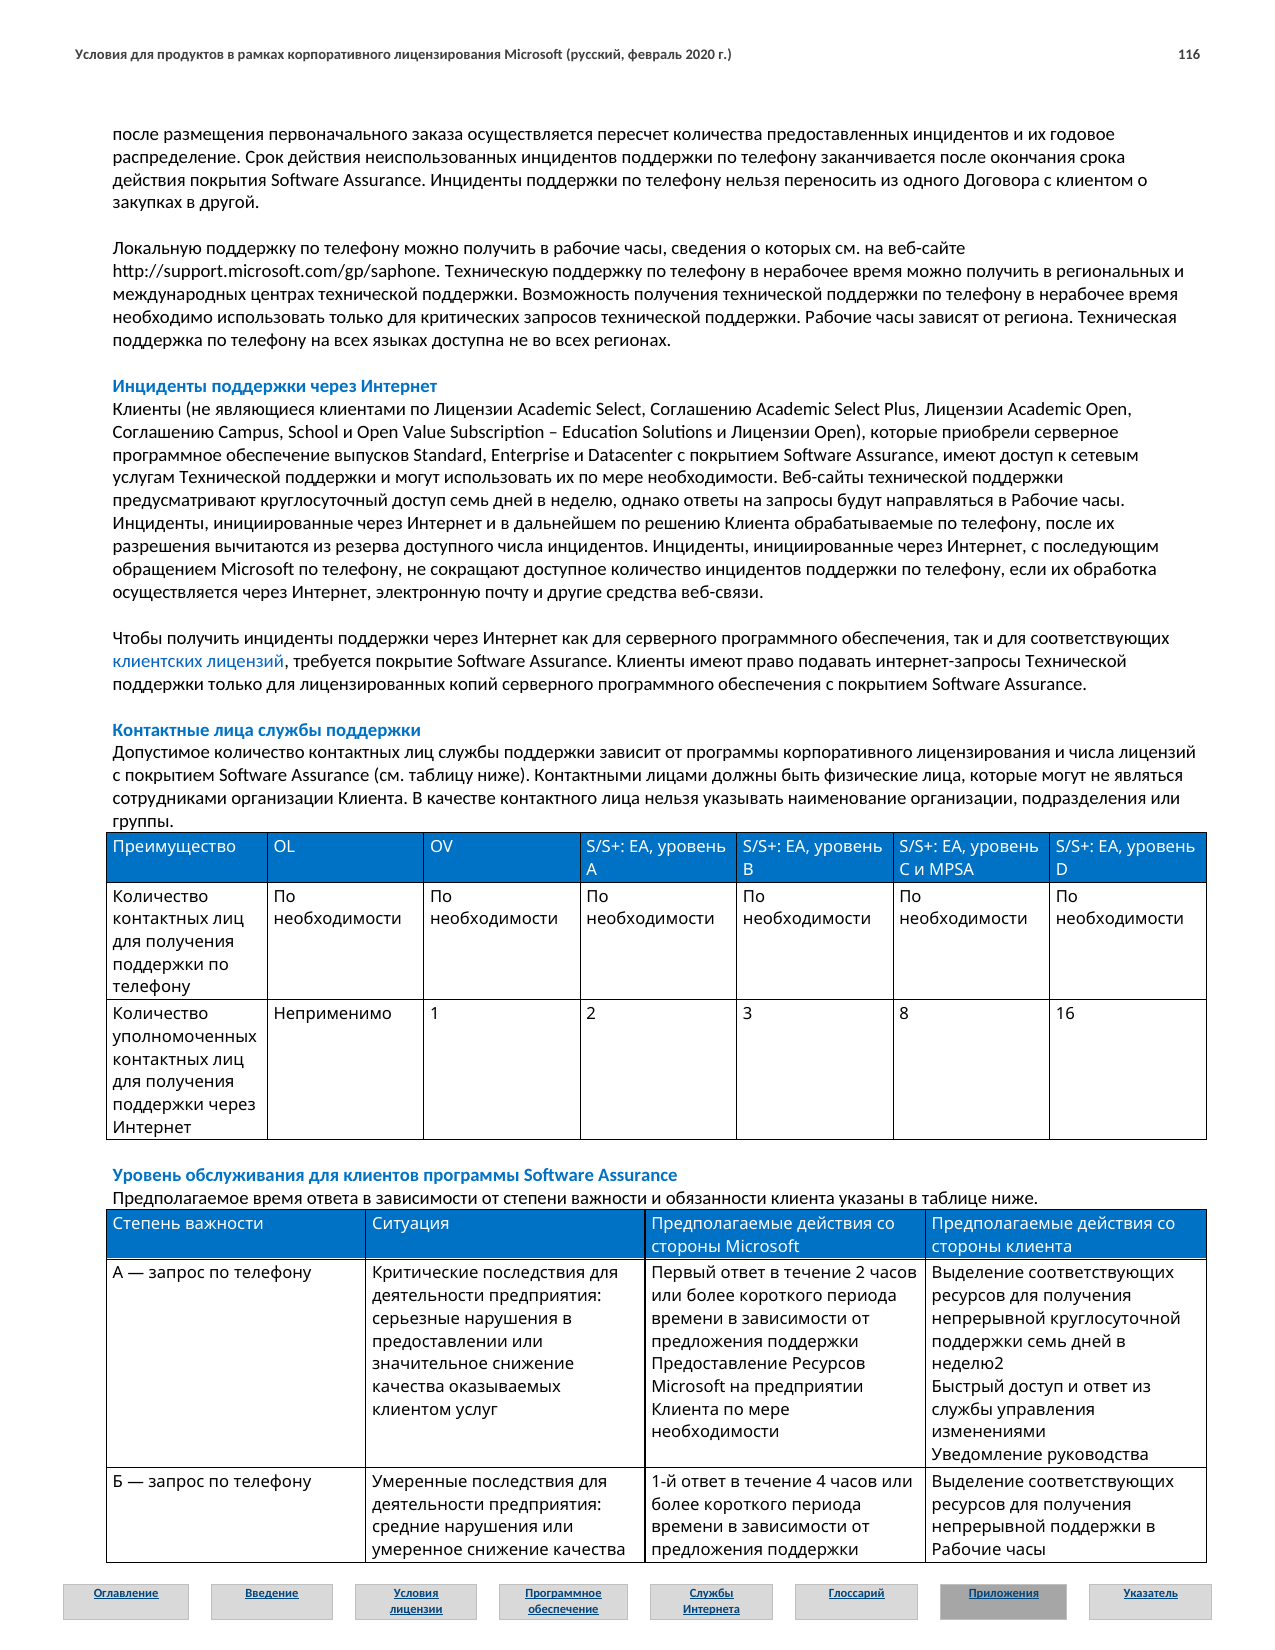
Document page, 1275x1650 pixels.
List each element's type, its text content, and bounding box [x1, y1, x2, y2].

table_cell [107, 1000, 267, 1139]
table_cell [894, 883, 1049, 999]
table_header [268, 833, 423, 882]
list Предполагаемое время ответа в зависимости от степени важности и обязанности клиента указаны в таблице ниже. [112, 1186, 1200, 1209]
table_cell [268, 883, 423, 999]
subtitle Уровень обслуживания для клиентов программы Software Assurance [112, 1163, 1200, 1186]
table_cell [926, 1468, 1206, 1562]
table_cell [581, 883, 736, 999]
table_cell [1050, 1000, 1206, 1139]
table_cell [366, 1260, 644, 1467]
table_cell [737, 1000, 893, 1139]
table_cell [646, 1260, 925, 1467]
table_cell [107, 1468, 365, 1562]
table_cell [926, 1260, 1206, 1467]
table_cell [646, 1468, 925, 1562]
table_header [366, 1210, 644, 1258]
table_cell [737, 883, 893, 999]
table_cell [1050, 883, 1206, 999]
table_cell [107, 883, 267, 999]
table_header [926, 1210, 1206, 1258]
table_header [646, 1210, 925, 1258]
list Клиенты (не являющиеся клиентами по Лицензии Academic Select, Соглашению Academic Select Plus, Лицензии Academic Open, Соглашению Campus, School и Open Value Subscription – Education Solutions и Лицензии Open), которые приобрели серверное программное обеспечение выпусков Standard, Enterprise и Datacenter с покрытием Software Assurance, имеют доступ к сетевым услугам Технической поддержки и могут использовать их по мере необходимости. Веб-сайты технической поддержки предусматривают круглосуточный доступ семь дней в неделю, однако ответы на запросы будут направляться в Рабочие часы. Инциденты, инициированные через Интернет и в дальнейшем по решению Клиента обрабатываемые по телефону, после их разрешения вычитаются из резерва доступного числа инцидентов. Инциденты, инициированные через Интернет, с последующим обращением Microsoft по телефону, не сокращают доступное количество инцидентов поддержки по телефону, если их обработка осуществляется через Интернет, электронную почту и другие средства веб-связи. [112, 397, 1200, 603]
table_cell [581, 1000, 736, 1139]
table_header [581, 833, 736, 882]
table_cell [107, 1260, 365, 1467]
subtitle Инциденты поддержки через Интернет [112, 374, 1200, 397]
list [112, 122, 1200, 213]
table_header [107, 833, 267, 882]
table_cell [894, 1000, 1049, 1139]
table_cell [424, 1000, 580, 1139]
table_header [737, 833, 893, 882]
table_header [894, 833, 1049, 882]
list Допустимое количество контактных лиц службы поддержки зависит от программы корпоративного лицензирования и числа лицензий с покрытием Software Assurance (см. таблицу ниже). Контактными лицами должны быть физические лица, которые могут не являться сотрудниками организации Клиента. В качестве контактного лица нельзя указывать наименование организации, подразделения или группы. [112, 741, 1200, 832]
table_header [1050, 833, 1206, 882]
list Чтобы получить инциденты поддержки через Интернет как для серверного программного обеспечения, так и для соответствующих клиентских лицензий, требуется покрытие Software Assurance. Клиенты имеют право подавать интернет-запросы Технической поддержки только для лицензированных копий серверного программного обеспечения с покрытием Software Assurance. [112, 626, 1200, 695]
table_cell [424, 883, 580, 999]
subtitle Контактные лица службы поддержки [112, 718, 1200, 741]
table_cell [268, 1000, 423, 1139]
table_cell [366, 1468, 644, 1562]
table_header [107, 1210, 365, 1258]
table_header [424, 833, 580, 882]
